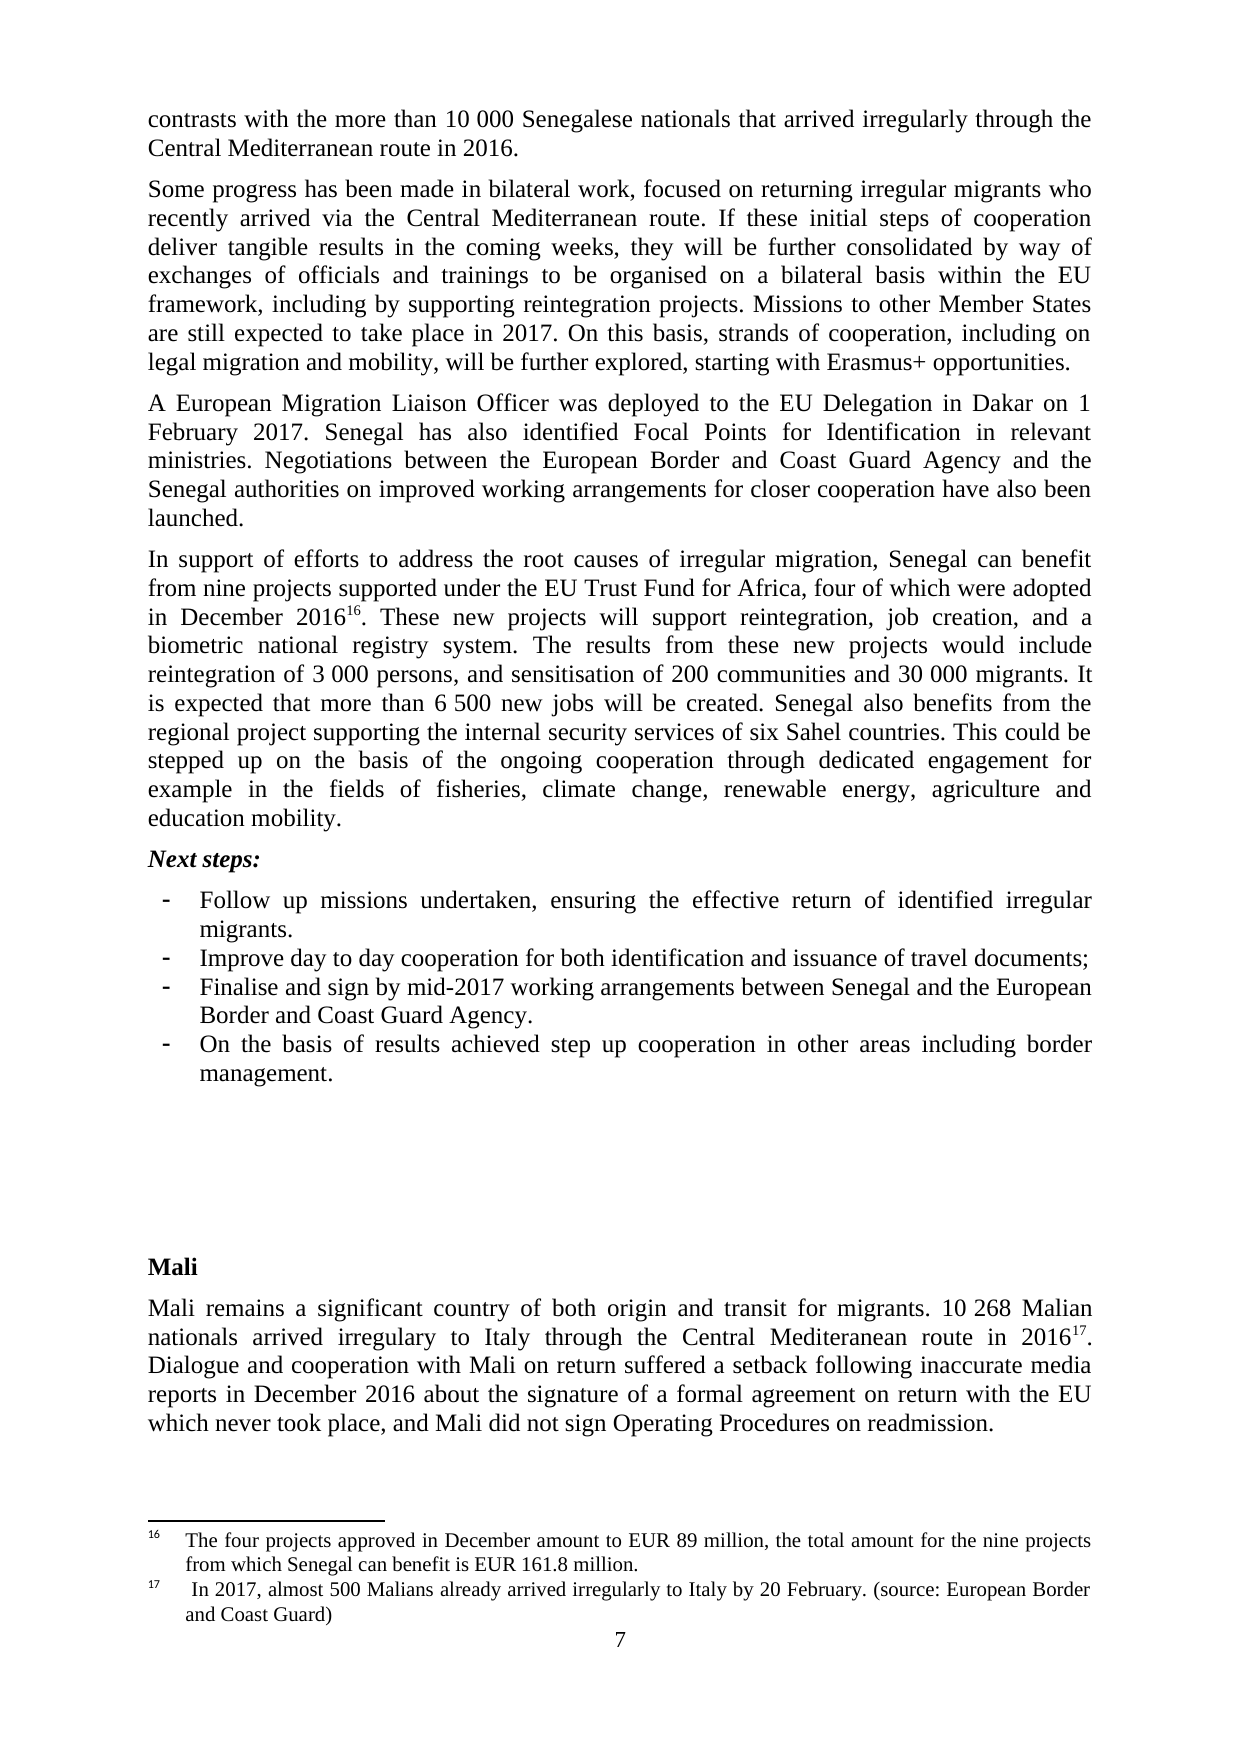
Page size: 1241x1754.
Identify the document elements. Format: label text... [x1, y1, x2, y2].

text A European Migration Liaison Officer was deployed to the EU Delegation in Dakar on 1 February 2017. Senegal has also identified Focal Points for Identification in relevant ministries. Negotiations between the European Border and Coast Guard Agency and the Senegal authorities on improved working arrangements for closer cooperation have also been launched. [148, 388, 1093, 532]
list Improve day to day cooperation for both identification and issuance of travel documents; [162, 943, 1093, 972]
text Mali remains a significant country of both origin and transit for migrants. 10 268 Malian nationals arrived irregulary to Italy through the Central Mediteranean route in 2016. Dialogue and cooperation with Mali on return suffered a setback following inaccurate media reports in December 2016 about the signature of a formal agreement on return with the EU which never took place, and Mali did not sign Operating Procedures on readmission. [148, 1293, 1093, 1437]
list Finalise and sign by mid-2017 working arrangements between Senegal and the European Border and Coast Guard Agency. [162, 972, 1093, 1029]
list Follow up missions undertaken, ensuring the effective return of identified irregular migrants. [162, 885, 1093, 943]
text Next steps: [148, 844, 1093, 873]
list On the basis of results achieved step up cooperation in other areas including border management. [162, 1029, 1093, 1087]
text Mali [148, 1252, 1093, 1280]
text In support of efforts to address the root causes of irregular migration, Senegal can benefit from nine projects supported under the EU Trust Fund for Africa, four of which were adopted in December 2016. These new projects will support reintegration, job creation, and a biometric national registry system. The results from these new projects would include reintegration of 3 000 persons, and sensitisation of 200 communities and 30 000 migrants. It is expected that more than 6 500 new jobs will be created. Senegal also benefits from the regional project supporting the internal security services of six Sahel countries. This could be stepped up on the basis of the ongoing cooperation through dedicated engagement for example in the fields of fisheries, climate change, renewable energy, agriculture and education mobility. [148, 544, 1093, 832]
text Some progress has been made in bilateral work, focused on returning irregular migrants who recently arrived via the Central Mediterranean route. If these initial steps of cooperation deliver tangible results in the coming weeks, they will be further consolidated by way of exchanges of officials and trainings to be organised on a bilateral basis within the EU framework, including by supporting reintegration projects. Missions to other Member States are still expected to take place in 2017. On this basis, strands of cooperation, including on legal migration and mobility, will be further explored, starting with Erasmus+ opportunities. [148, 174, 1093, 375]
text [148, 104, 1093, 162]
